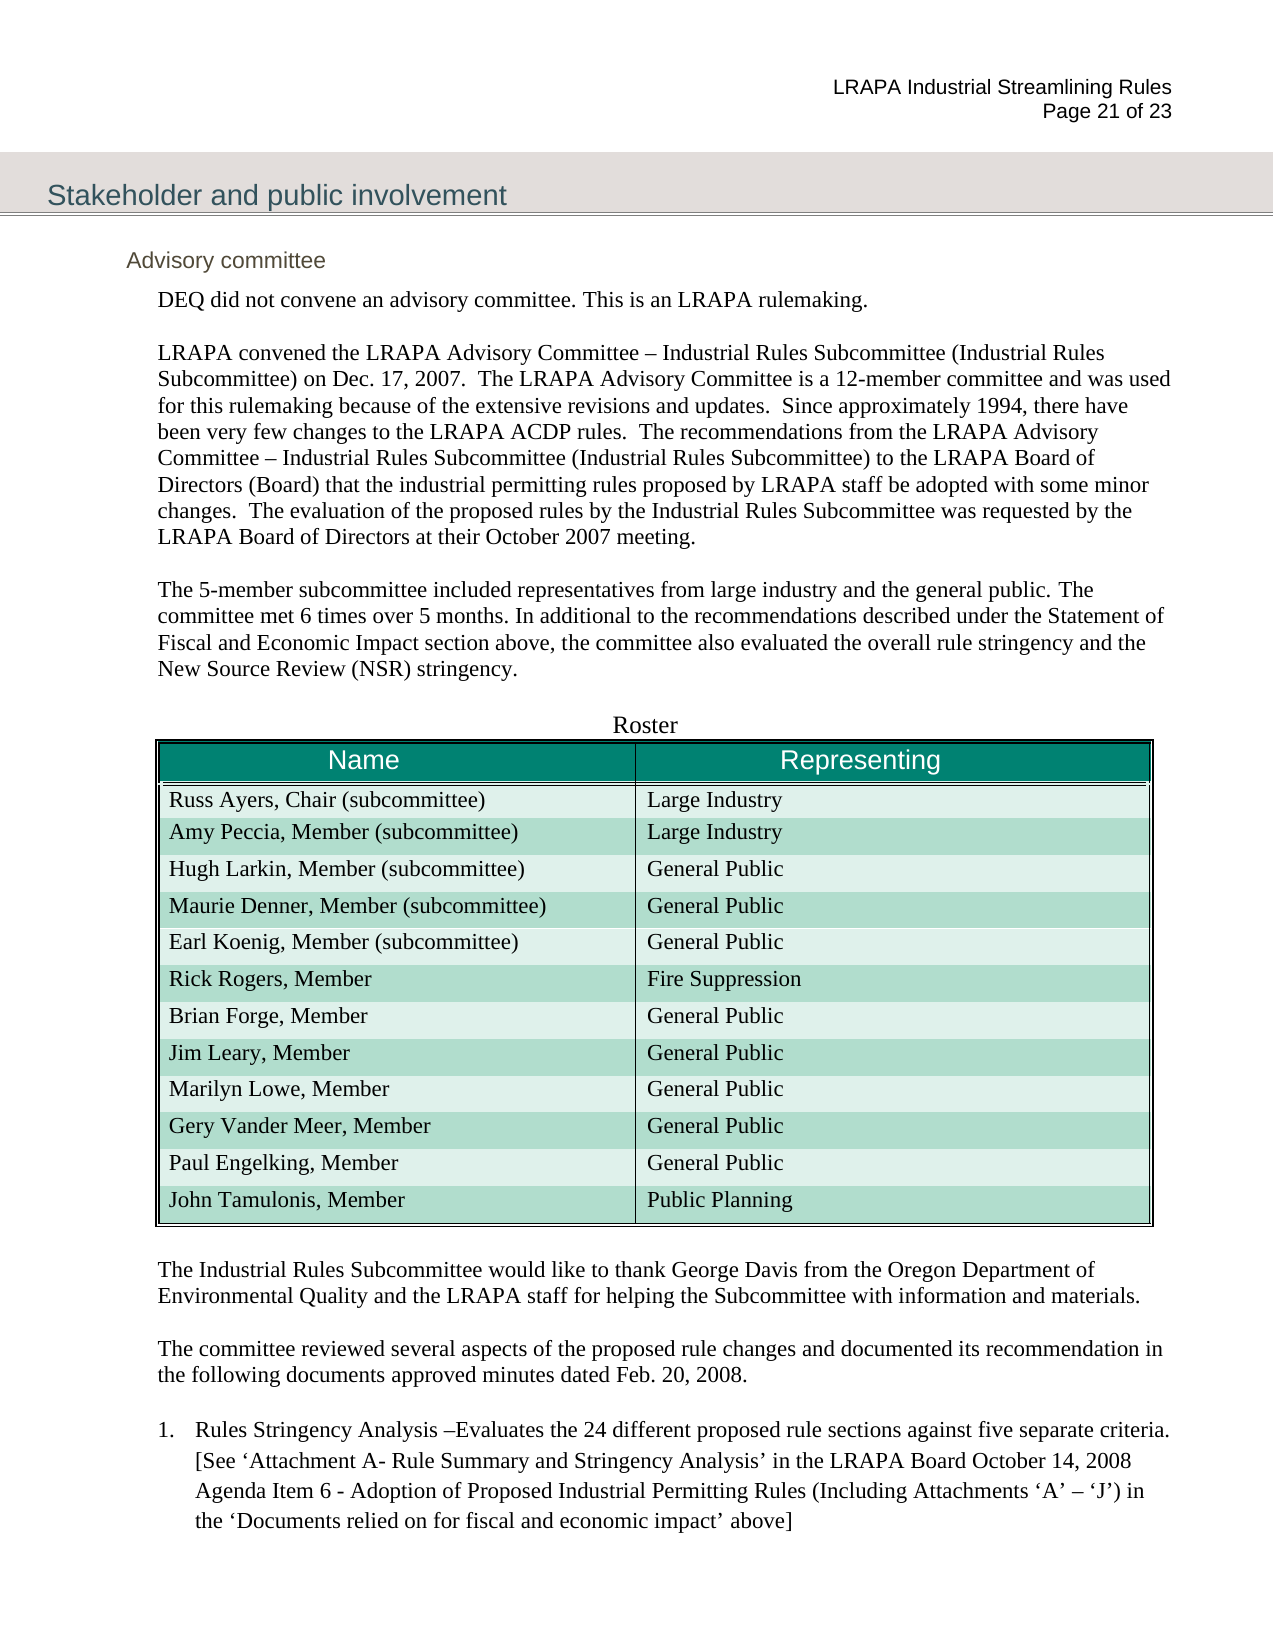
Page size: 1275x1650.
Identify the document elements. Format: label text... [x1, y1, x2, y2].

table_cell Gery Vander Meer, Member [160, 1112, 635, 1149]
table_cell General Public [636, 892, 1149, 928]
text DEQ did not convene an advisory committee. This is an LRAPA rulemaking. [157, 286, 1086, 313]
table_cell Large Industry [636, 781, 1151, 818]
table_cell Public Planning [636, 1186, 1149, 1223]
text LRAPA convened the LRAPA Advisory Committee – Industrial Rules Subcommittee (Industrial Rules Subcommittee) on Dec. 17, 2007. The LRAPA Advisory Committee is a 12-member committee and was used for this rulemaking because of the extensive revisions and updates. Since approximately 1994, there have been very few changes to the LRAPA ACDP rules. The recommendations from the LRAPA Advisory Committee – Industrial Rules Subcommittee (Industrial Rules Subcommittee) to the LRAPA Board of Directors (Board) that the industrial permitting rules proposed by LRAPA staff be adopted with some minor changes. The evaluation of the proposed rules by the Industrial Rules Subcommittee was requested by the LRAPA Board of Directors at their October 2007 meeting. [157, 339, 1172, 550]
table_cell Marilyn Lowe, Member [160, 1076, 635, 1112]
text Roster [120, 710, 1170, 739]
table_cell Large Industry [636, 818, 1149, 855]
table_cell Paul Engelking, Member [160, 1149, 635, 1186]
text The 5-member subcommittee included representatives from large industry and the general public. The committee met 6 times over 5 months. In additional to the recommendations described under the Statement of Fiscal and Economic Impact section above, the committee also evaluated the overall rule stringency and the New Source Review (NSR) stringency. [157, 576, 1172, 682]
table_cell General Public [636, 1112, 1149, 1149]
table_cell Fire Suppression [636, 965, 1149, 1002]
text The committee reviewed several aspects of the proposed rule changes and documented its recommendation in the following documents approved minutes dated Feb. 20, 2008. [157, 1335, 1170, 1388]
table_cell Brian Forge, Member [160, 1002, 635, 1039]
table_cell General Public [636, 1149, 1149, 1186]
table_cell Russ Ayers, Chair (subcommittee) [158, 781, 635, 818]
table_cell General Public [636, 1076, 1149, 1112]
table_cell John Tamulonis, Member [160, 1186, 635, 1223]
table_cell General Public [636, 1002, 1149, 1039]
table_header Name [160, 744, 635, 781]
table_cell Maurie Denner, Member (subcommittee) [160, 892, 635, 928]
table_cell Earl Koenig, Member (subcommittee) [160, 929, 635, 965]
table_cell Rick Rogers, Member [160, 965, 635, 1002]
table_cell Jim Leary, Member [160, 1039, 635, 1076]
table_cell Hugh Larkin, Member (subcommittee) [160, 855, 635, 892]
table_header Stakeholder and public involvement [0, 152, 1273, 212]
text Advisory committee [120, 245, 1170, 274]
table_cell General Public [636, 1039, 1149, 1076]
text The Industrial Rules Subcommittee would like to thank George Davis from the Oregon Department of Environmental Quality and the LRAPA staff for helping the Subcommittee with information and materials. [157, 1256, 1170, 1309]
table_cell General Public [636, 929, 1149, 965]
table_header Representing [636, 744, 1149, 781]
table_cell General Public [636, 855, 1149, 892]
list Rules Stringency Analysis –Evaluates the 24 different proposed rule sections against five separate criteria. [See ‘Attachment A- Rule Summary and Stringency Analysis’ in the LRAPA Board October 14, 2008 Agenda Item 6 - Adoption of Proposed Industrial Permitting Rules (Including Attachments ‘A’ – ‘J’) in the ‘Documents relied on for fiscal and economic impact’ above] [157, 1417, 1172, 1533]
table_cell Amy Peccia, Member (subcommittee) [160, 818, 635, 855]
